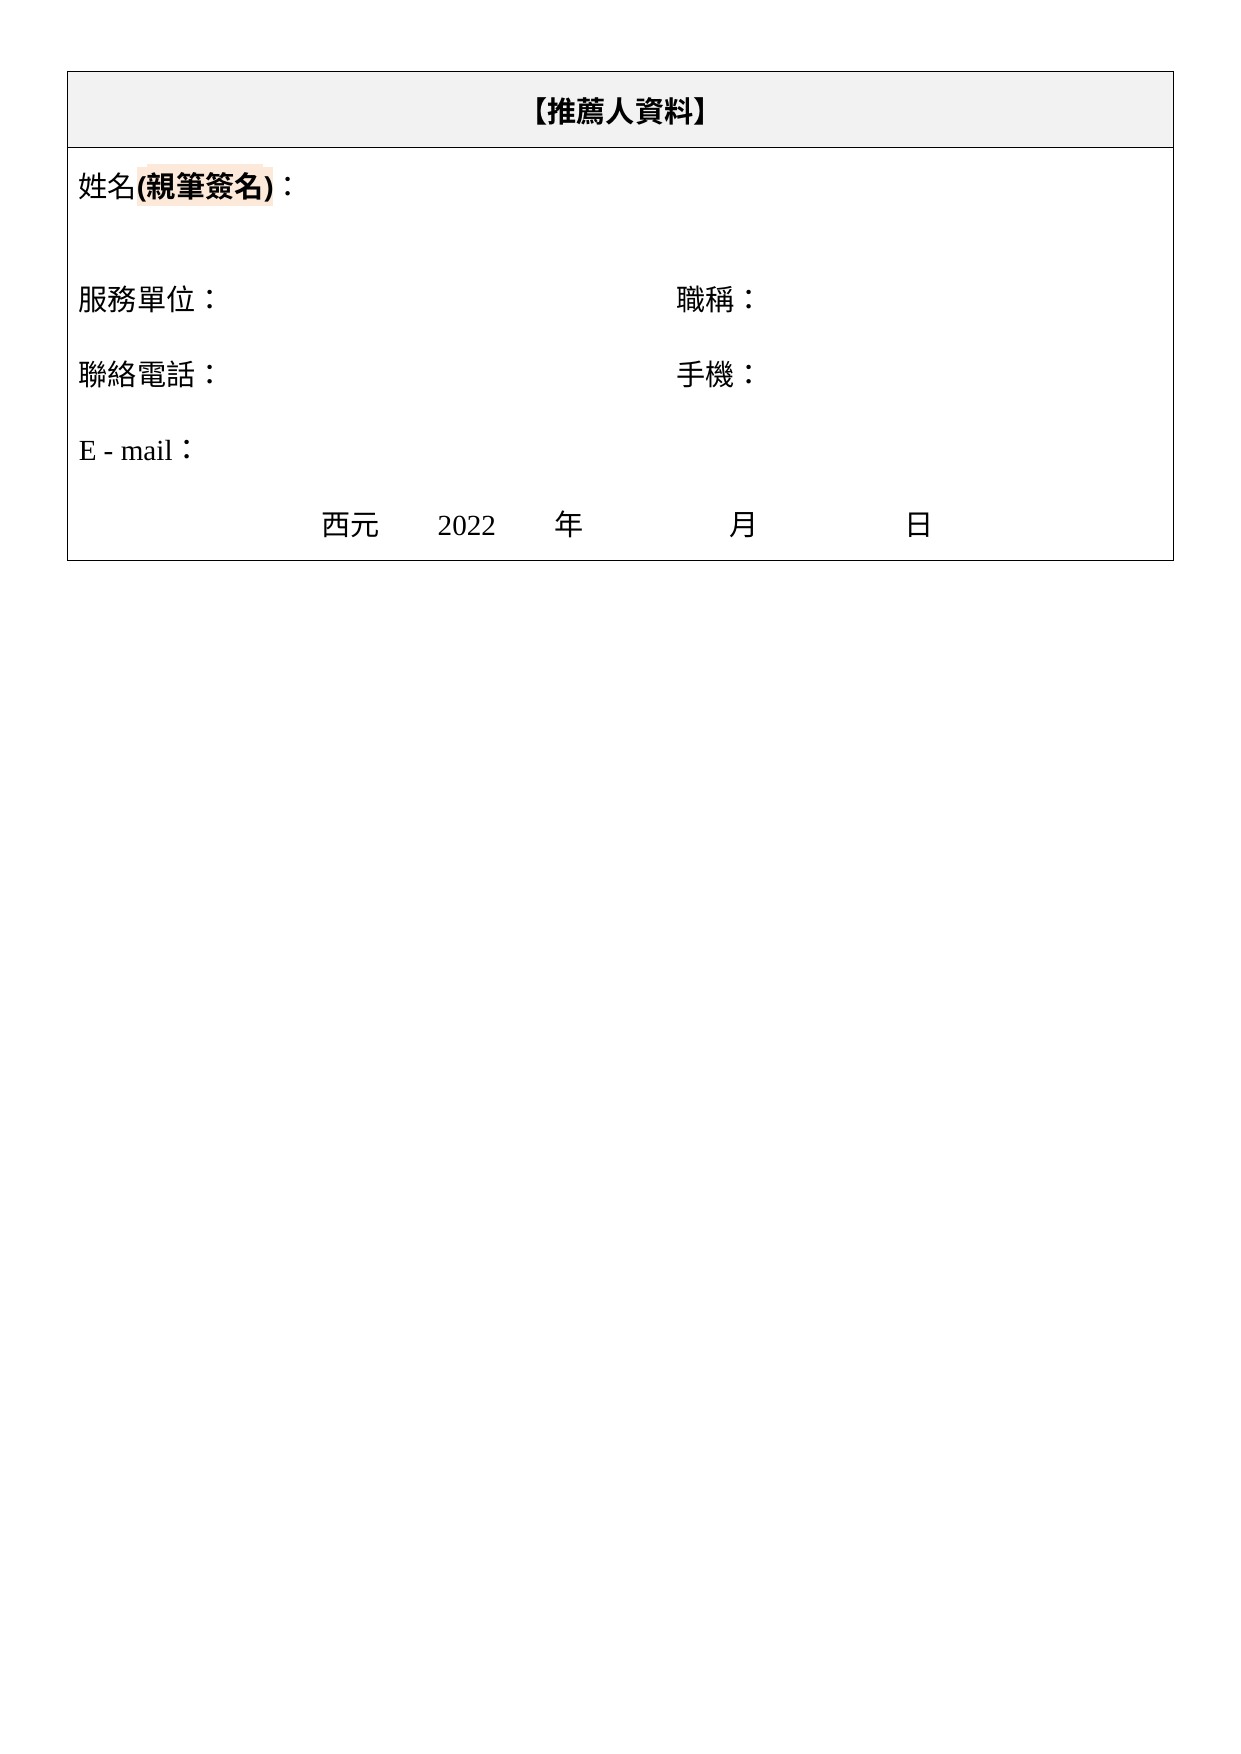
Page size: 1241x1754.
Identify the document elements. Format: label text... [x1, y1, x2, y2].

table_cell 姓名(親筆簽名)： [68, 148, 1173, 260]
table_cell 職稱： [651, 260, 1173, 335]
table_cell 西元 2022 年 月 日 [68, 485, 1173, 560]
table_cell 聯絡電話： [68, 335, 651, 410]
table_cell 【推薦人資料】 [68, 72, 1173, 147]
table_cell E - mail： [68, 410, 1173, 485]
table_cell 手機： [651, 335, 1173, 410]
table_cell 服務單位： [68, 260, 651, 335]
